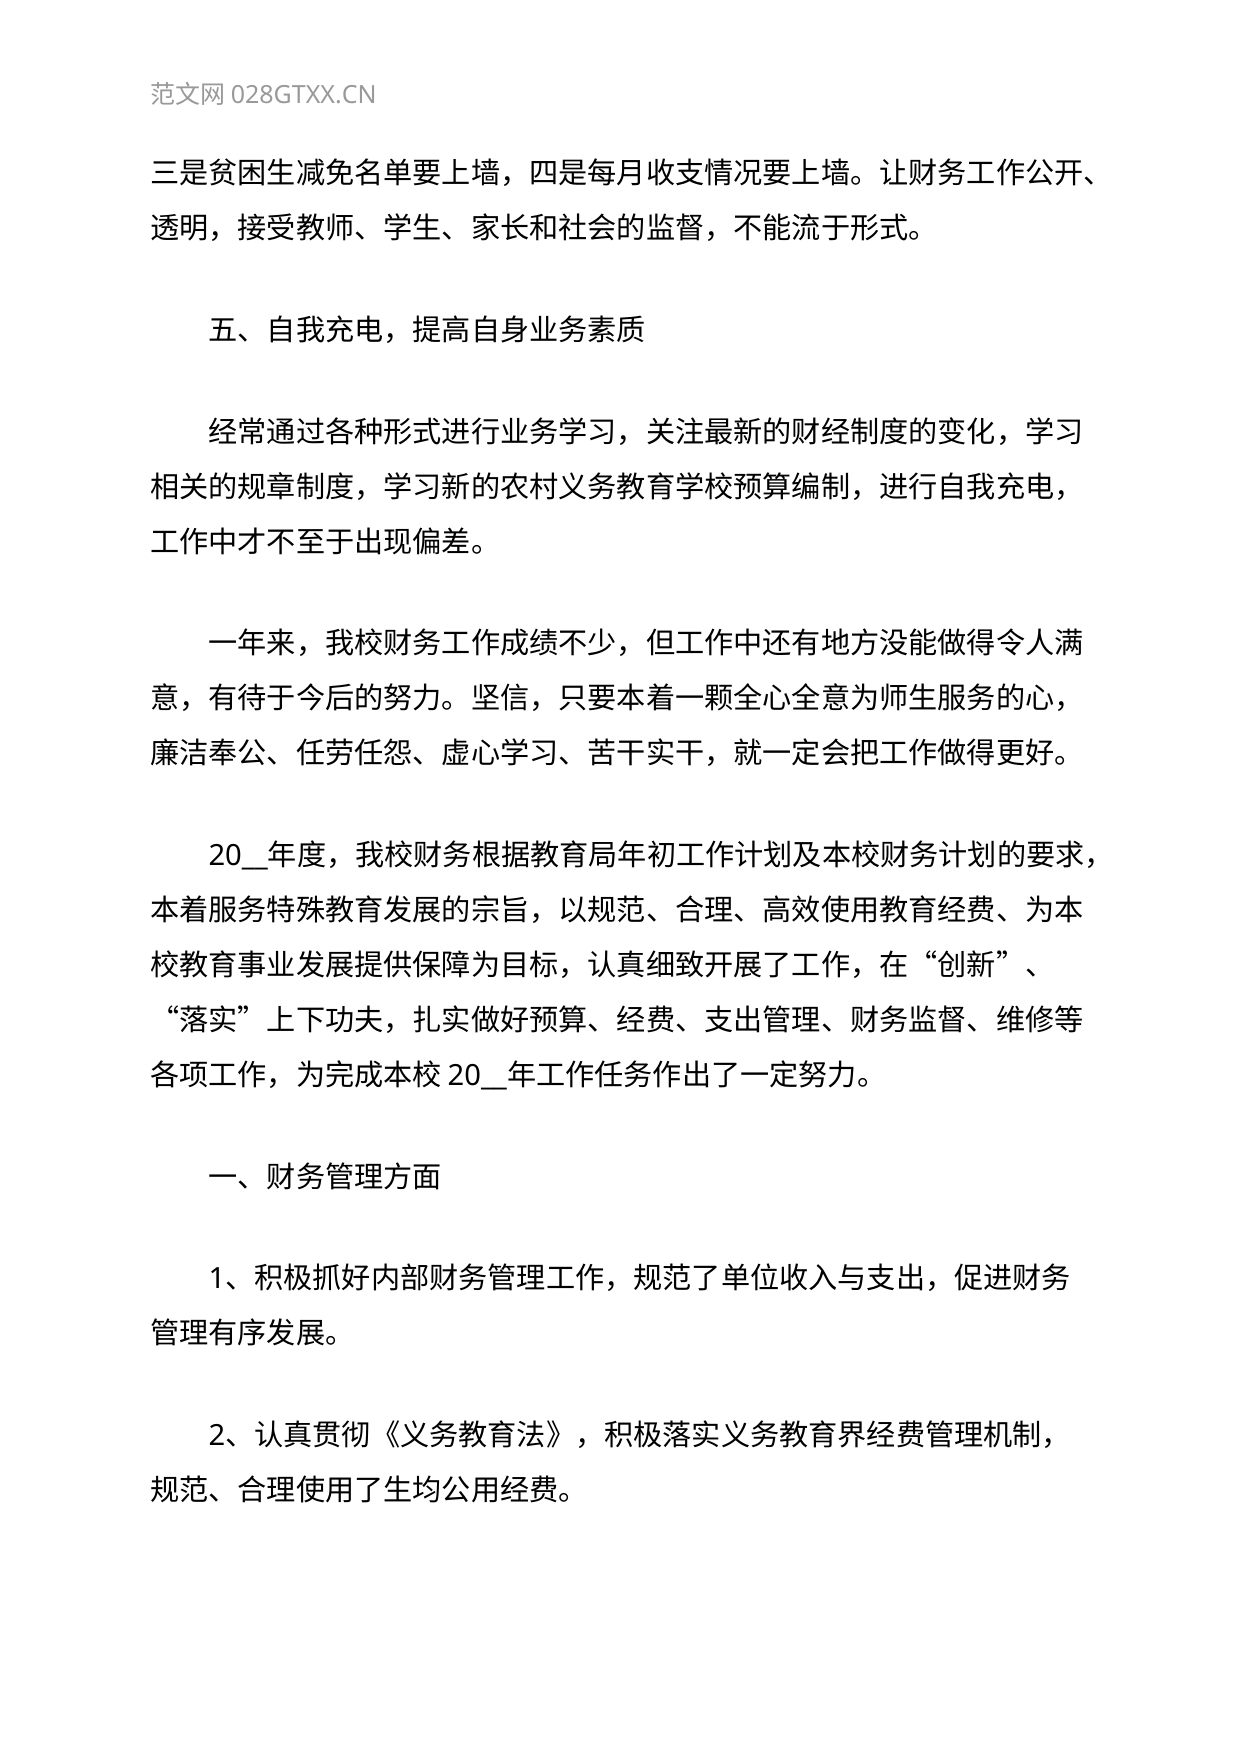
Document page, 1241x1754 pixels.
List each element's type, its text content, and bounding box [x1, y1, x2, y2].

text 1、积极抓好内部财务管理工作，规范了单位收入与支出，促进财务管理有序发展。 [150, 1255, 1090, 1352]
text 经常通过各种形式进行业务学习，关注最新的财经制度的变化，学习相关的规章制度，学习新的农村义务教育学校预算编制，进行自我充电，工作中才不至于出现偏差。 [150, 408, 1090, 561]
text 一年来，我校财务工作成绩不少，但工作中还有地方没能做得令人满意，有待于今后的努力。坚信，只要本着一颗全心全意为师生服务的心，廉洁奉公、任劳任怨、虚心学习、苦干实干，就一定会把工作做得更好。 [150, 620, 1090, 772]
text 一、财务管理方面 [150, 1153, 1090, 1196]
text 20__年度，我校财务根据教育局年初工作计划及本校财务计划的要求，本着服务特殊教育发展的宗旨，以规范、合理、高效使用教育经费、为本校教育事业发展提供保障为目标，认真细致开展了工作，在“创新”、“落实”上下功夫，扎实做好预算、经费、支出管理、财务监督、维修等各项工作，为完成本校20__年工作任务作出了一定努力。 [150, 832, 1090, 1094]
text 2、认真贯彻《义务教育法》，积极落实义务教育界经费管理机制，规范、合理使用了生均公用经费。 [150, 1412, 1090, 1509]
text 五、自我充电，提高自身业务素质 [150, 307, 1090, 349]
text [150, 150, 1090, 247]
